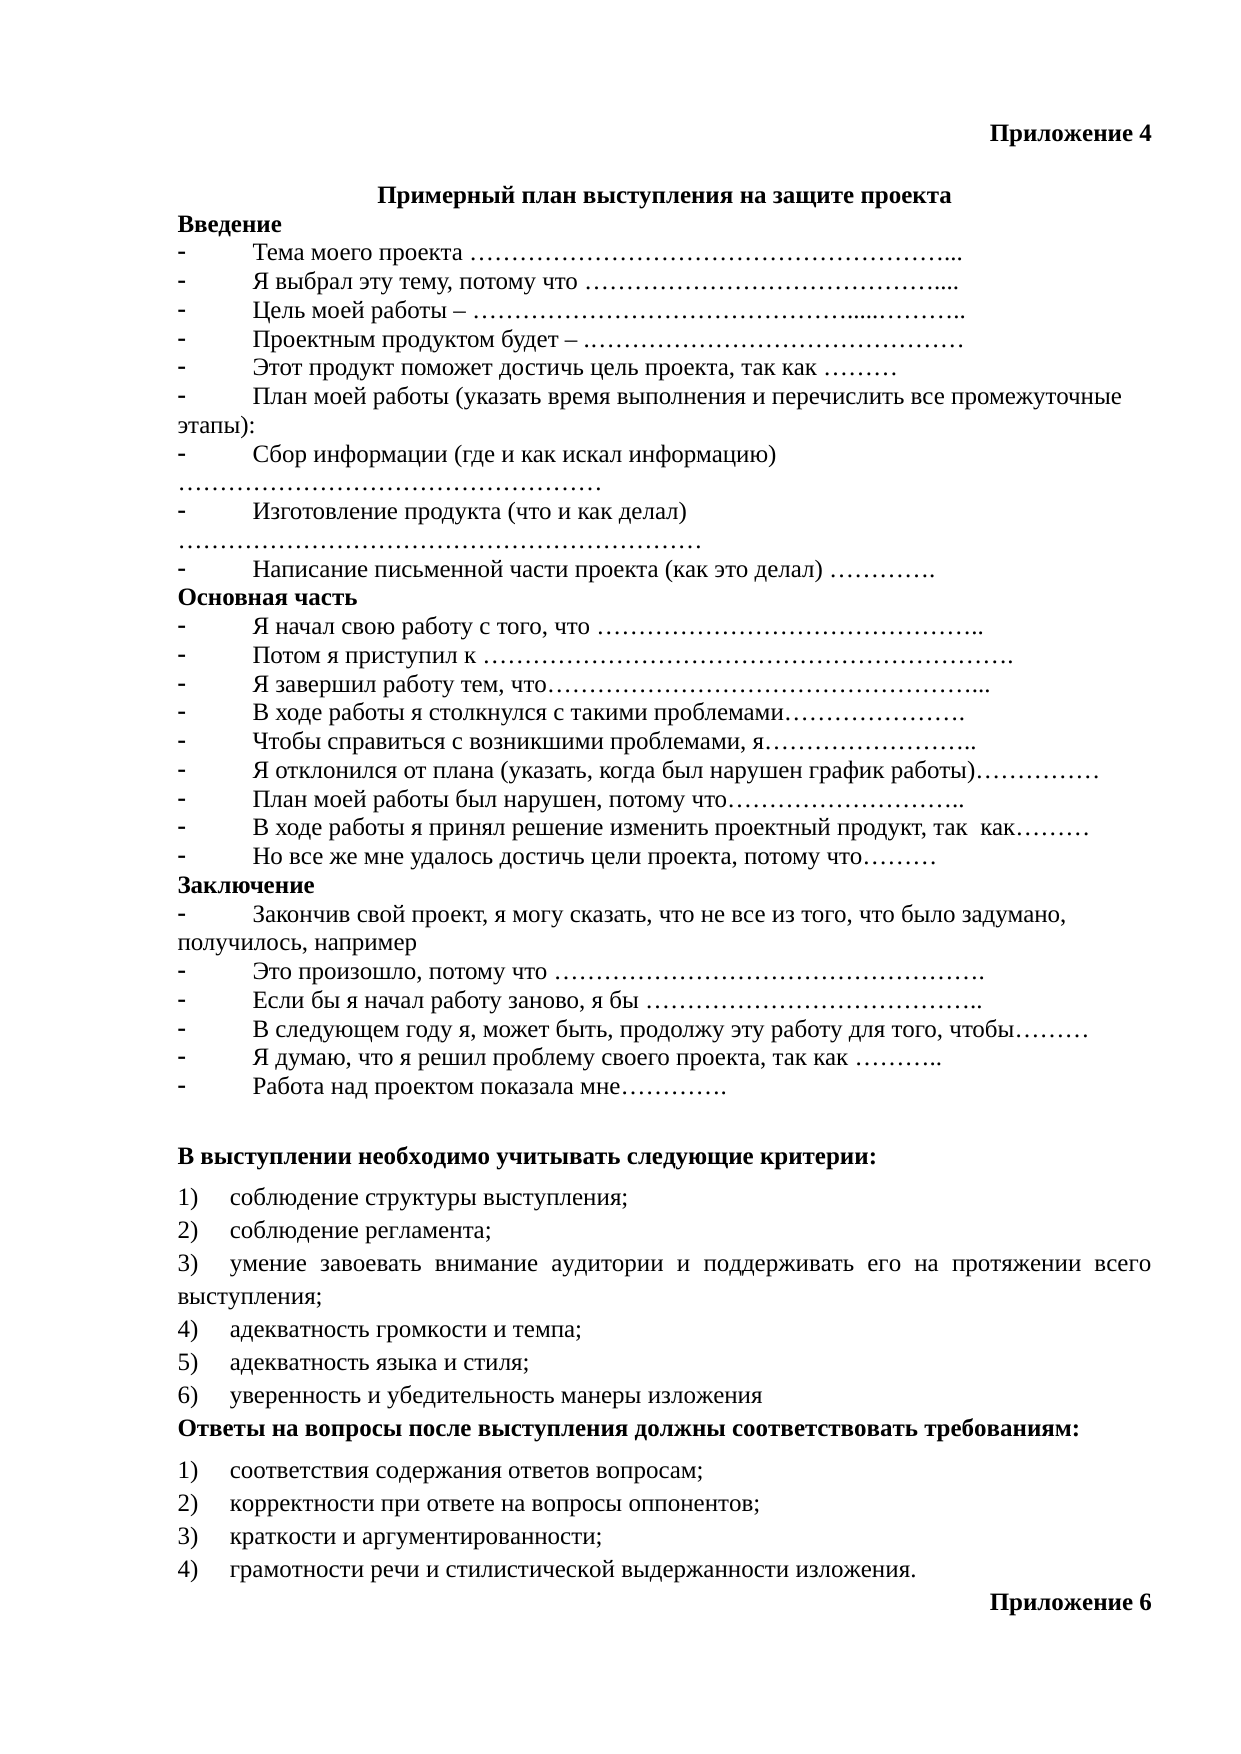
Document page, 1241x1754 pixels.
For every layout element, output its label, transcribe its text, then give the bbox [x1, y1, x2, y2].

text Основная часть [177, 582, 1152, 611]
list Я начал свою работу с того, что ……………………………………….. [177, 611, 1152, 640]
list В ходе работы я принял решение изменить проектный продукт, так как……… [177, 812, 1152, 841]
list краткости и аргументированности; [177, 1521, 1152, 1549]
list В ходе работы я столкнулся с такими проблемами…………………. [177, 697, 1152, 726]
list Это произошло, потому что ……………………………………………. [177, 956, 1152, 985]
list Я выбрал эту тему, потому что …………………………………….... [177, 266, 1152, 295]
list адекватность громкости и темпа; [177, 1314, 1152, 1343]
list В следующем году я, может быть, продолжу эту работу для того, чтобы……… [177, 1014, 1152, 1042]
text Ответы на вопросы после выступления должны соответствовать требованиям: [177, 1413, 1152, 1442]
list Работа над проектом показала мне…………. [177, 1071, 1152, 1100]
list Я отклонился от плана (указать, когда был нарушен график работы)…………… [177, 755, 1152, 784]
list Приложение 6 [177, 1587, 1152, 1616]
list Я завершил работу тем, что……………………………………………... [177, 669, 1152, 697]
list уверенность и убедительность манеры изложения [177, 1381, 1152, 1409]
text В выступлении необходимо учитывать следующие критерии: [177, 1141, 1152, 1170]
list адекватность языка и стиля; [177, 1347, 1152, 1376]
list Если бы я начал работу заново, я бы ………………………………….. [177, 985, 1152, 1014]
list Написание письменной части проекта (как это делал) …………. [177, 554, 1152, 582]
text Введение [177, 209, 1152, 237]
text Приложение 4 [177, 118, 1152, 147]
list Изготовление продукта (что и как делал)……………………………………………………… [177, 496, 1152, 554]
list грамотности речи и стилистической выдержанности изложения. [177, 1554, 1152, 1583]
list умение завоевать внимание аудитории и поддерживать его на протяжении всего выступления; [177, 1248, 1152, 1310]
list Цель моей работы – ……………………………………….....……….. [177, 295, 1152, 324]
list Но все же мне удалось достичь цели проекта, потому что……… [177, 841, 1152, 870]
list План моей работы (указать время выполнения и перечислить все промежуточные этапы): [177, 381, 1152, 439]
list соблюдение структуры выступления; [177, 1182, 1152, 1211]
list Потом я приступил к ………………………………………………………. [177, 640, 1152, 669]
list План моей работы был нарушен, потому что……………………….. [177, 784, 1152, 812]
list Тема моего проекта …………………………………………………... [177, 237, 1152, 266]
list соблюдение регламента; [177, 1215, 1152, 1244]
list корректности при ответе на вопросы оппонентов; [177, 1488, 1152, 1517]
list Сбор информации (где и как искал информацию)…………………………………………… [177, 439, 1152, 496]
text Примерный план выступления на защите проекта [177, 180, 1152, 209]
list Этот продукт поможет достичь цель проекта, так как ……… [177, 352, 1152, 381]
list Закончив свой проект, я могу сказать, что не все из того, что было задумано, получилось, например [177, 899, 1152, 956]
list Чтобы справиться с возникшими проблемами, я…………………….. [177, 726, 1152, 755]
list Я думаю, что я решил проблему своего проекта, так как ……….. [177, 1042, 1152, 1071]
list соответствия содержания ответов вопросам; [177, 1455, 1152, 1483]
list Проектным продуктом будет – .……………………………………… [177, 324, 1152, 352]
text Заключение [177, 870, 1152, 899]
